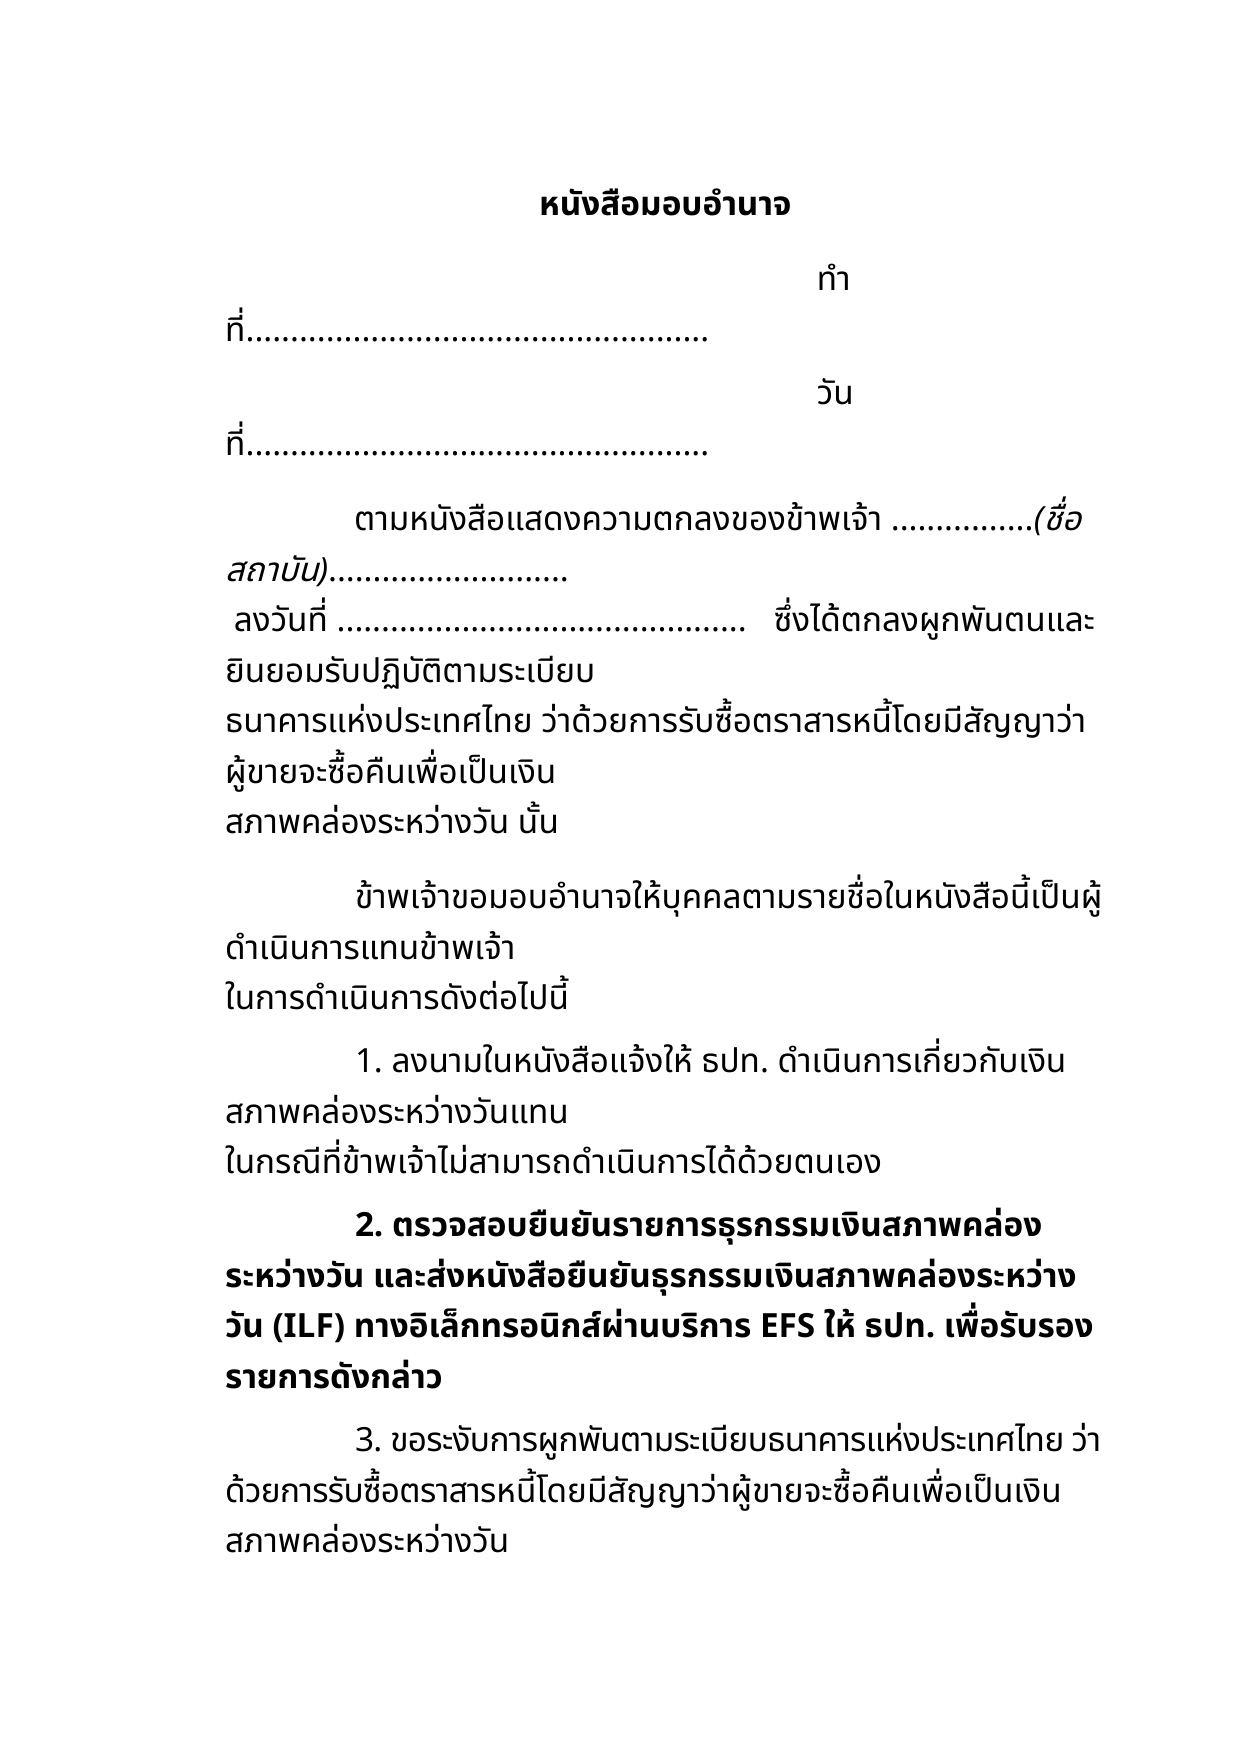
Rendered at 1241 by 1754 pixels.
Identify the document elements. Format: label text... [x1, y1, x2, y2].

text 3. ขอระงับการผูกพันตามระเบียบธนาคารแห่งประเทศไทย ว่าด้วยการรับซื้อตราสารหนี้โดยมีสัญญาว่าผู้ขายจะซื้อคืนเพื่อเป็นเงินสภาพคล่องระหว่างวัน [225, 1416, 1105, 1568]
text 1. ลงนามในหนังสือแจ้งให้ ธปท. ดำเนินการเกี่ยวกับเงินสภาพคล่องระหว่างวันแทน ในกรณีที่ข้าพเจ้าไม่สามารถดำเนินการได้ด้วยตนเอง [225, 1037, 1105, 1189]
text วันที่.................................................... [225, 369, 1105, 470]
text ตามหนังสือแสดงความตกลงของข้าพเจ้า ................(ชื่อสถาบัน)........................... ลงวันที่ .............................................. ซึ่งได้ตกลงผูกพันตนและยินยอมรับปฏิบัติตามระเบียบ ธนาคารแห่งประเทศไทย ว่าด้วยการรับซื้อตราสารหนี้โดยมีสัญญาว่าผู้ขายจะซื้อคืนเพื่อเป็นเงิน สภาพคล่องระหว่างวัน นั้น [225, 495, 1105, 848]
text ทำที่.................................................... [225, 255, 1105, 356]
text 2. ตรวจสอบยืนยันรายการธุรกรรมเงินสภาพคล่องระหว่างวัน และส่งหนังสือยืนยันธุรกรรมเงินสภาพคล่องระหว่างวัน (ILF) ทางอิเล็กทรอนิกส์ผ่านบริการ EFS ให้ ธปท. เพื่อรับรองรายการดังกล่าว [225, 1201, 1105, 1403]
subtitle หนังสือมอบอำนาจ [225, 180, 1105, 230]
text ข้าพเจ้าขอมอบอำนาจให้บุคคลตามรายชื่อในหนังสือนี้เป็นผู้ดำเนินการแทนข้าพเจ้า ในการดำเนินการดังต่อไปนี้ [225, 873, 1105, 1025]
